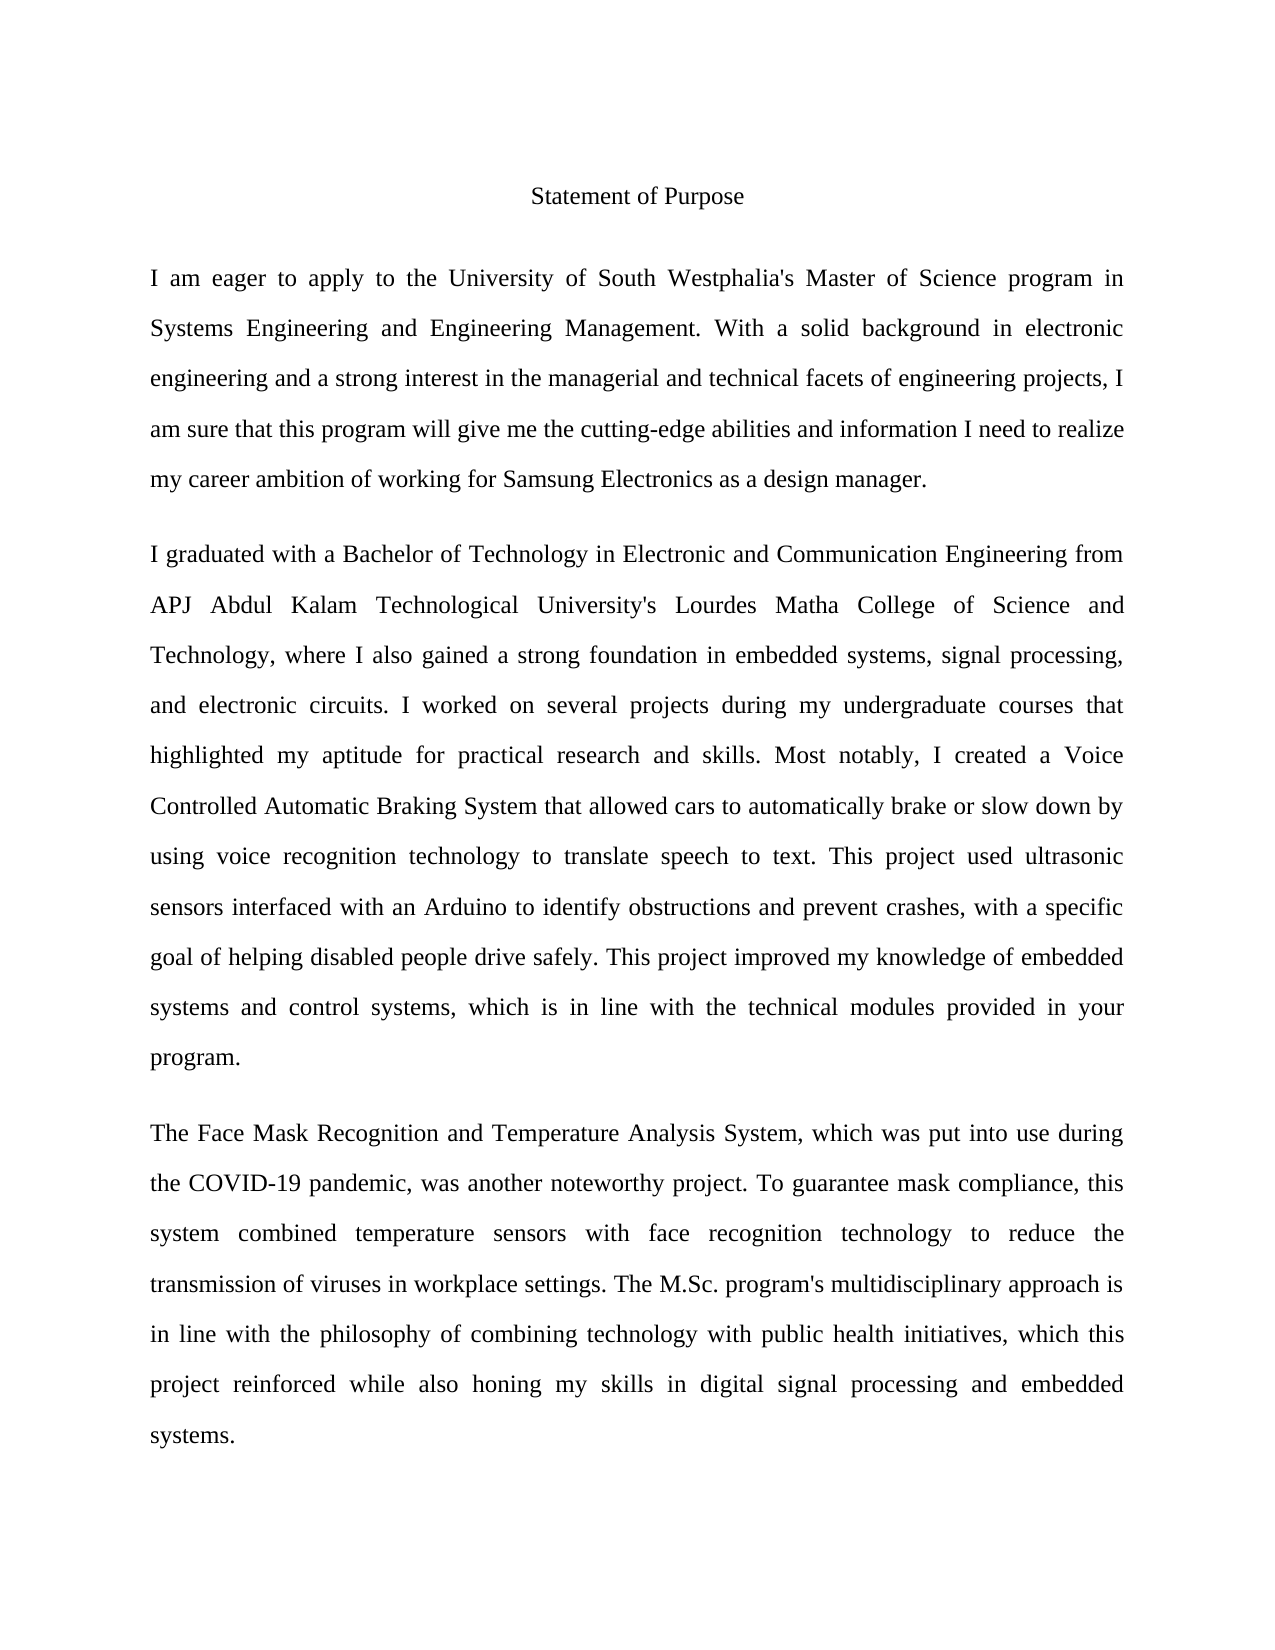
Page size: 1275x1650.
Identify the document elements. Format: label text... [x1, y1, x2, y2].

text I graduated with a Bachelor of Technology in Electronic and Communication Engineering from APJ Abdul Kalam Technological University's Lourdes Matha College of Science and Technology, where I also gained a strong foundation in embedded systems, signal processing, and electronic circuits. I worked on several projects during my undergraduate courses that highlighted my aptitude for practical research and skills. Most notably, I created a Voice Controlled Automatic Braking System that allowed cars to automatically brake or slow down by using voice recognition technology to translate speech to text. This project used ultrasonic sensors interfaced with an Arduino to identify obstructions and prevent crashes, with a specific goal of helping disabled people drive safely. This project improved my knowledge of embedded systems and control systems, which is in line with the technical modules provided in your program. [150, 539, 1125, 1071]
text Statement of Purpose [150, 181, 1125, 210]
text I am eager to apply to the University of South Westphalia's Master of Science program in Systems Engineering and Engineering Management. With a solid background in electronic engineering and a strong interest in the managerial and technical facets of engineering projects, I am sure that this program will give me the cutting-edge abilities and information I need to realize my career ambition of working for Samsung Electronics as a design manager. [150, 263, 1125, 493]
text The Face Mask Recognition and Temperature Analysis System, which was put into use during the COVID-19 pandemic, was another noteworthy project. To guarantee mask compliance, this system combined temperature sensors with face recognition technology to reduce the transmission of viruses in workplace settings. The M.Sc. program's multidisciplinary approach is in line with the philosophy of combining technology with public health initiatives, which this project reinforced while also honing my skills in digital signal processing and embedded systems. [150, 1118, 1125, 1448]
